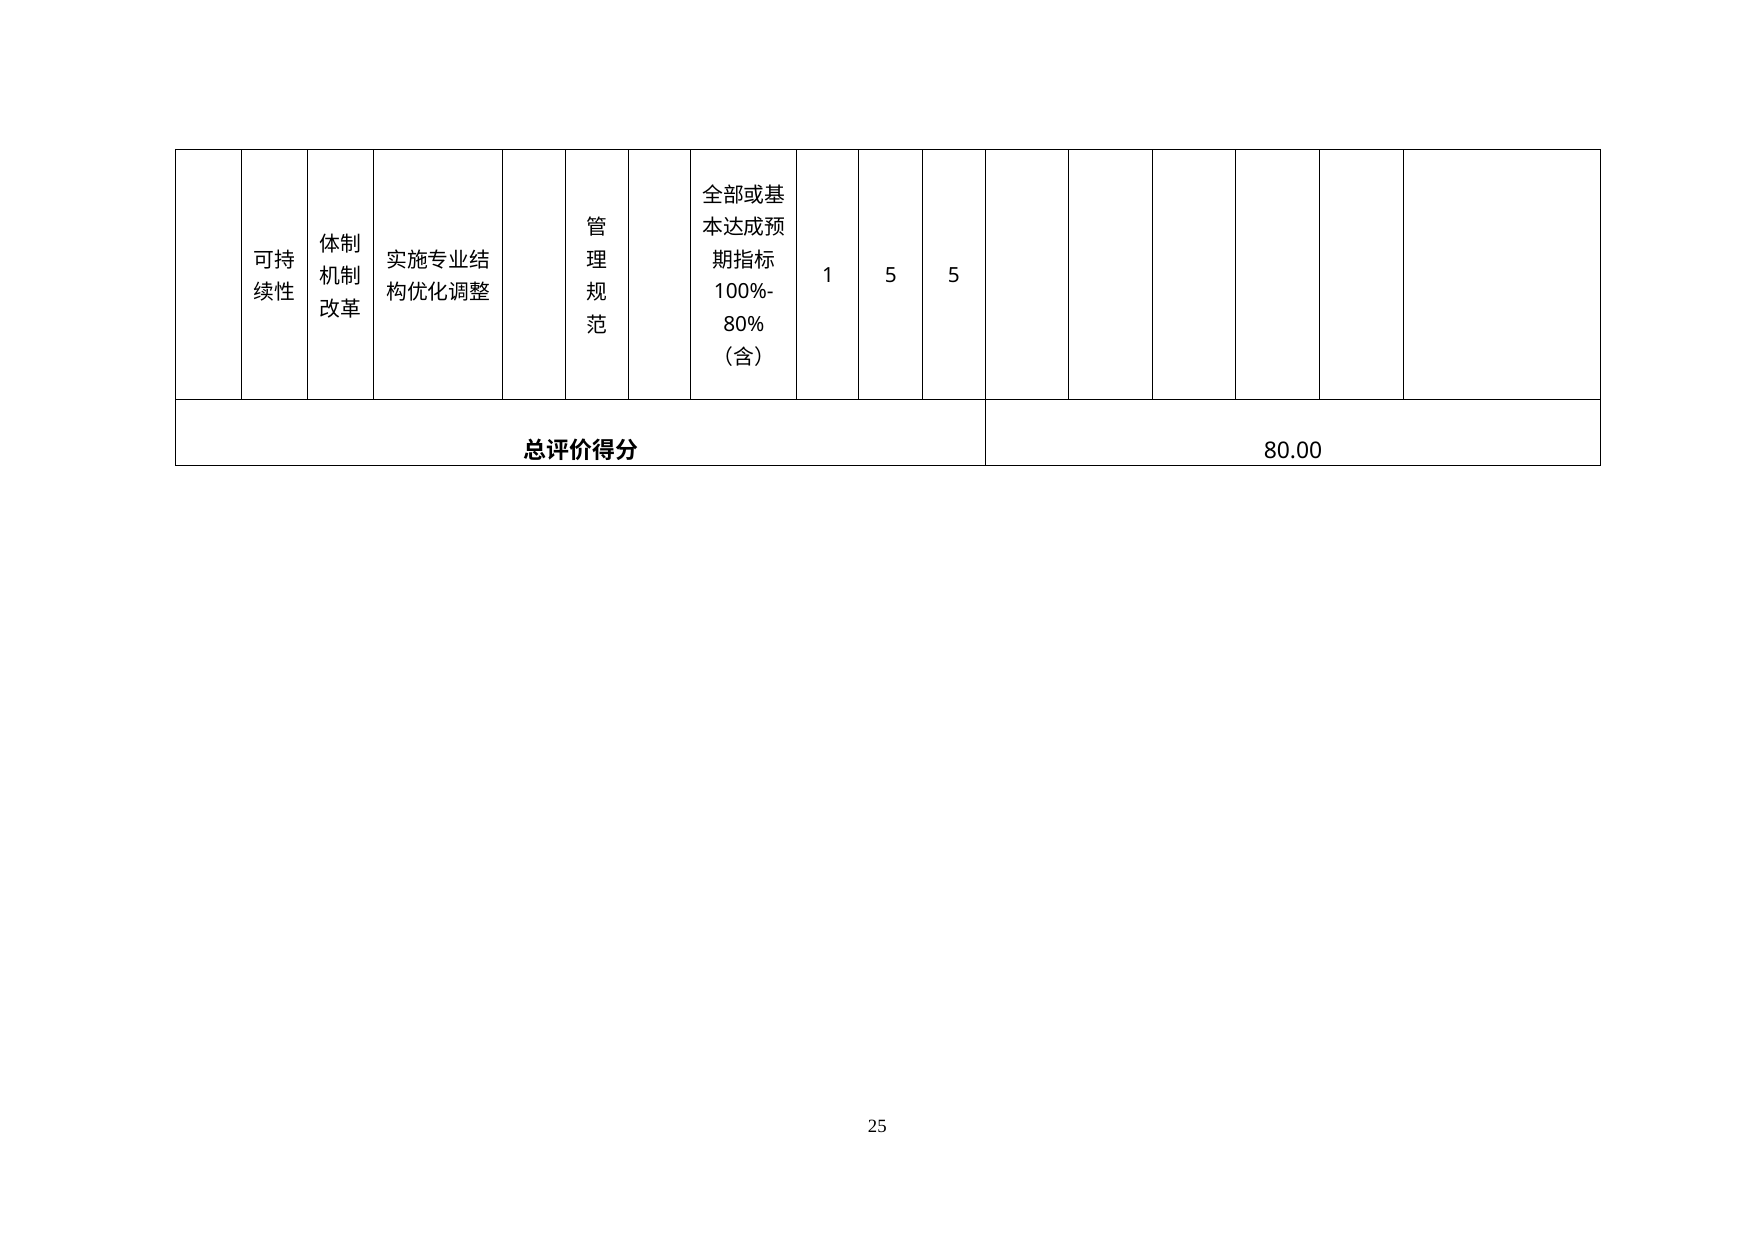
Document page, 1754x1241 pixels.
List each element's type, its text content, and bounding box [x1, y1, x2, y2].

table_cell 实施专业结构优化调整 [374, 150, 502, 399]
table_cell [1153, 150, 1235, 399]
table_cell 5 [859, 150, 922, 399]
table_cell 80.00 [986, 400, 1600, 465]
table_cell 可持续性 [242, 150, 307, 399]
table_cell [986, 150, 1068, 399]
table_cell [1236, 150, 1319, 399]
table_cell [1069, 150, 1152, 399]
table_cell [1404, 150, 1600, 399]
table_cell 总评价得分 [176, 400, 985, 465]
table_cell 5 [923, 150, 985, 399]
table_cell [629, 150, 690, 399]
table_cell 1 [797, 150, 858, 399]
table_cell 管理规范 [566, 150, 628, 399]
table_cell [503, 150, 565, 399]
table_cell 全部或基本达成预期指标100%-80%（含） [691, 150, 796, 399]
table_cell [1320, 150, 1403, 399]
table_cell 体制机制改革 [308, 150, 373, 399]
